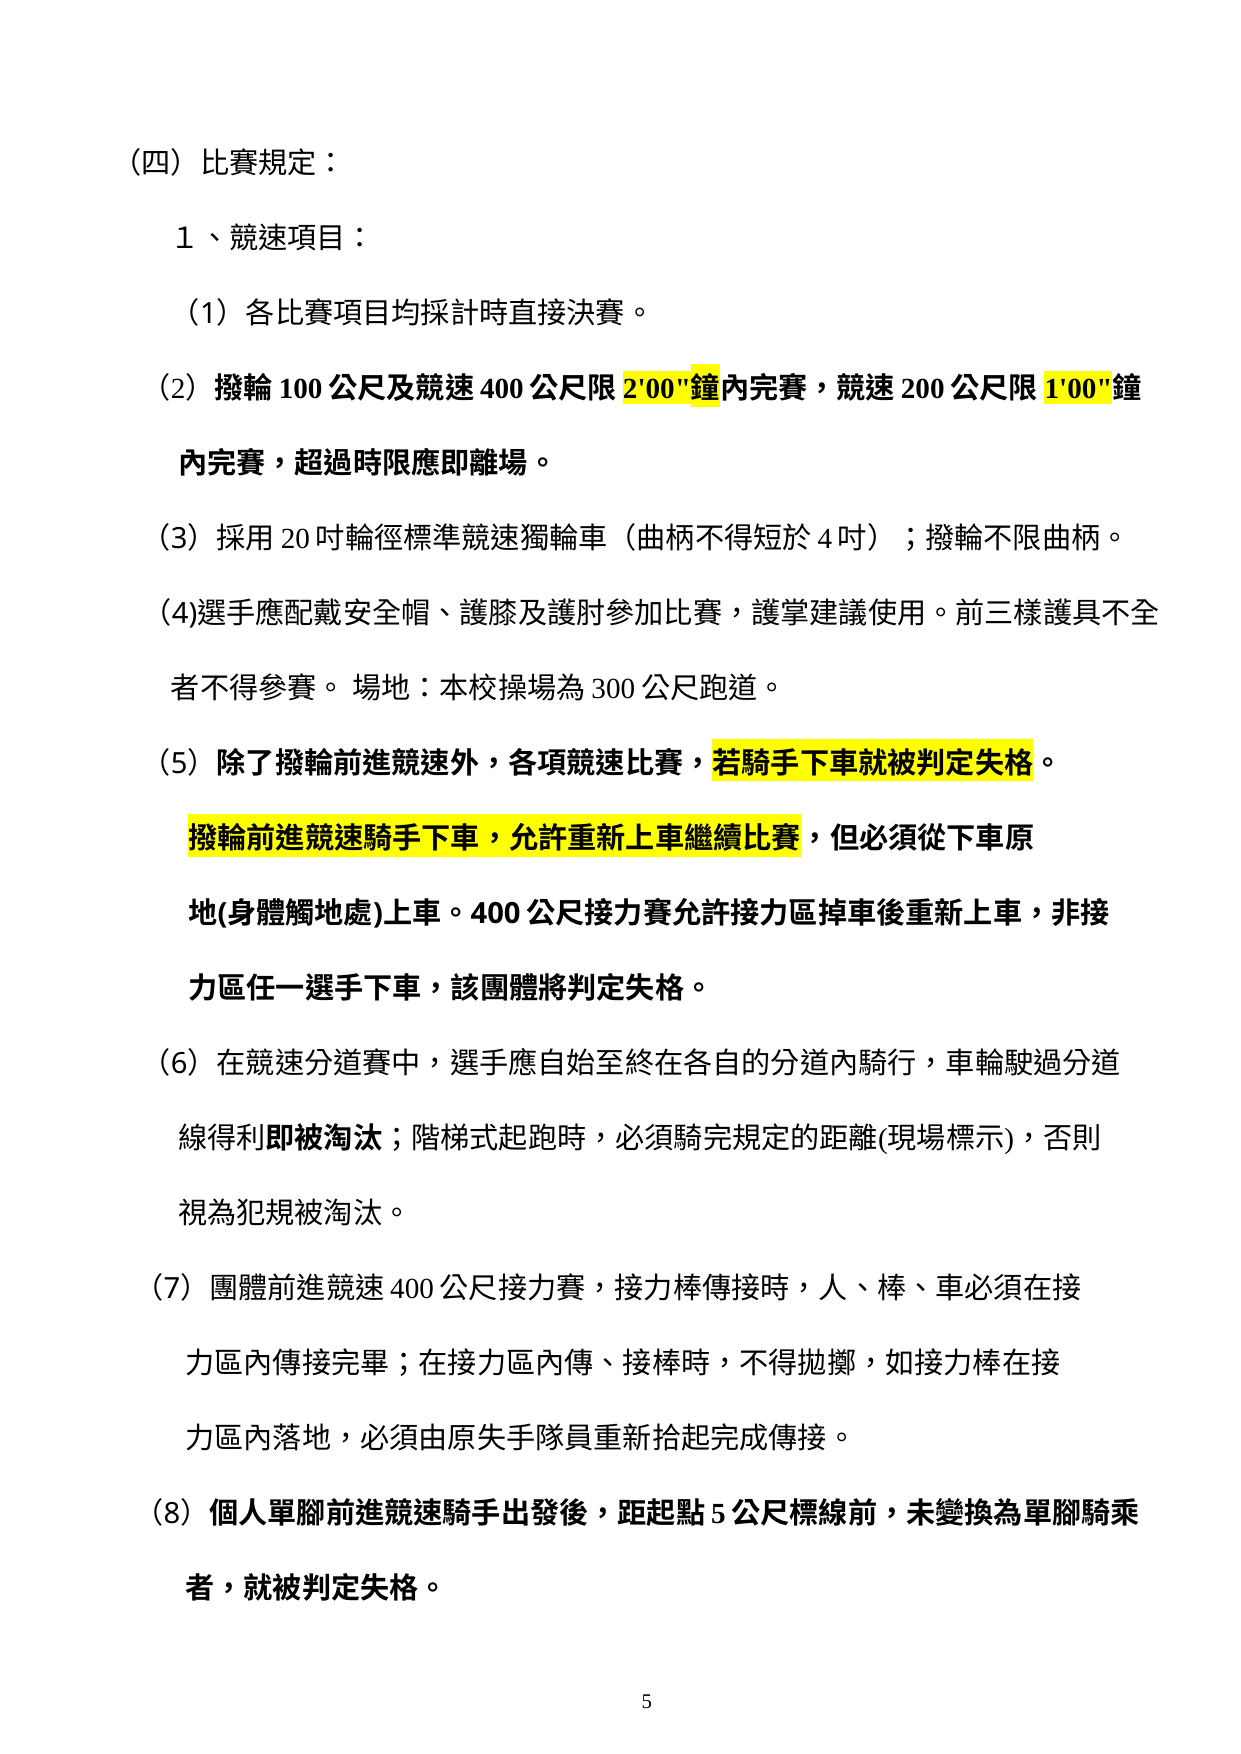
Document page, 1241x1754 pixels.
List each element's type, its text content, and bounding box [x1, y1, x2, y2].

text （5）除了撥輪前進競速外，各項競速比賽，若騎手下車就被判定失格。 [112, 723, 1189, 798]
text （3）採用20吋輪徑標準競速獨輪車（曲柄不得短於4吋）；撥輪不限曲柄。 [112, 498, 1189, 573]
text （7）團體前進競速400公尺接力賽，接力棒傳接時，人、棒、車必須在接 [112, 1248, 1189, 1323]
text （8）個人單腳前進競速騎手出發後，距起點5公尺標線前，未變換為單腳騎乘 [112, 1473, 1189, 1548]
text 內完賽，超過時限應即離場。 [112, 423, 1189, 498]
text （1）各比賽項目均採計時直接決賽。 [112, 273, 1181, 348]
text １、競速項目： [112, 198, 1181, 273]
text 力區任一選手下車，該團體將判定失格。 [112, 948, 1189, 1023]
text （4)選手應配戴安全帽、護膝及護肘參加比賽，護掌建議使用。前三樣護具不全 [112, 573, 1181, 648]
text （四）比賽規定： [112, 123, 1189, 198]
text 者，就被判定失格。 [112, 1548, 1189, 1623]
text 撥輪前進競速騎手下車，允許重新上車繼續比賽，但必須從下車原 [112, 798, 1189, 873]
text （6）在競速分道賽中，選手應自始至終在各自的分道內騎行，車輪駛過分道 [112, 1023, 1189, 1098]
text 力區內落地，必須由原失手隊員重新拾起完成傳接。 [112, 1398, 1189, 1473]
text 力區內傳接完畢；在接力區內傳、接棒時，不得拋擲，如接力棒在接 [112, 1323, 1189, 1398]
text 地(身體觸地處)上車。400公尺接力賽允許接力區掉車後重新上車，非接 [112, 873, 1189, 948]
text 者不得參賽。 場地：本校操場為300公尺跑道。 [112, 648, 1181, 723]
text 視為犯規被淘汰。 [112, 1173, 1189, 1248]
text （2）撥輪100公尺及競速400公尺限2'00"鐘內完賽，競速200公尺限 1'00"鐘 [112, 348, 1189, 423]
text 線得利即被淘汰；階梯式起跑時，必須騎完規定的距離(現場標示)，否則 [112, 1098, 1189, 1173]
